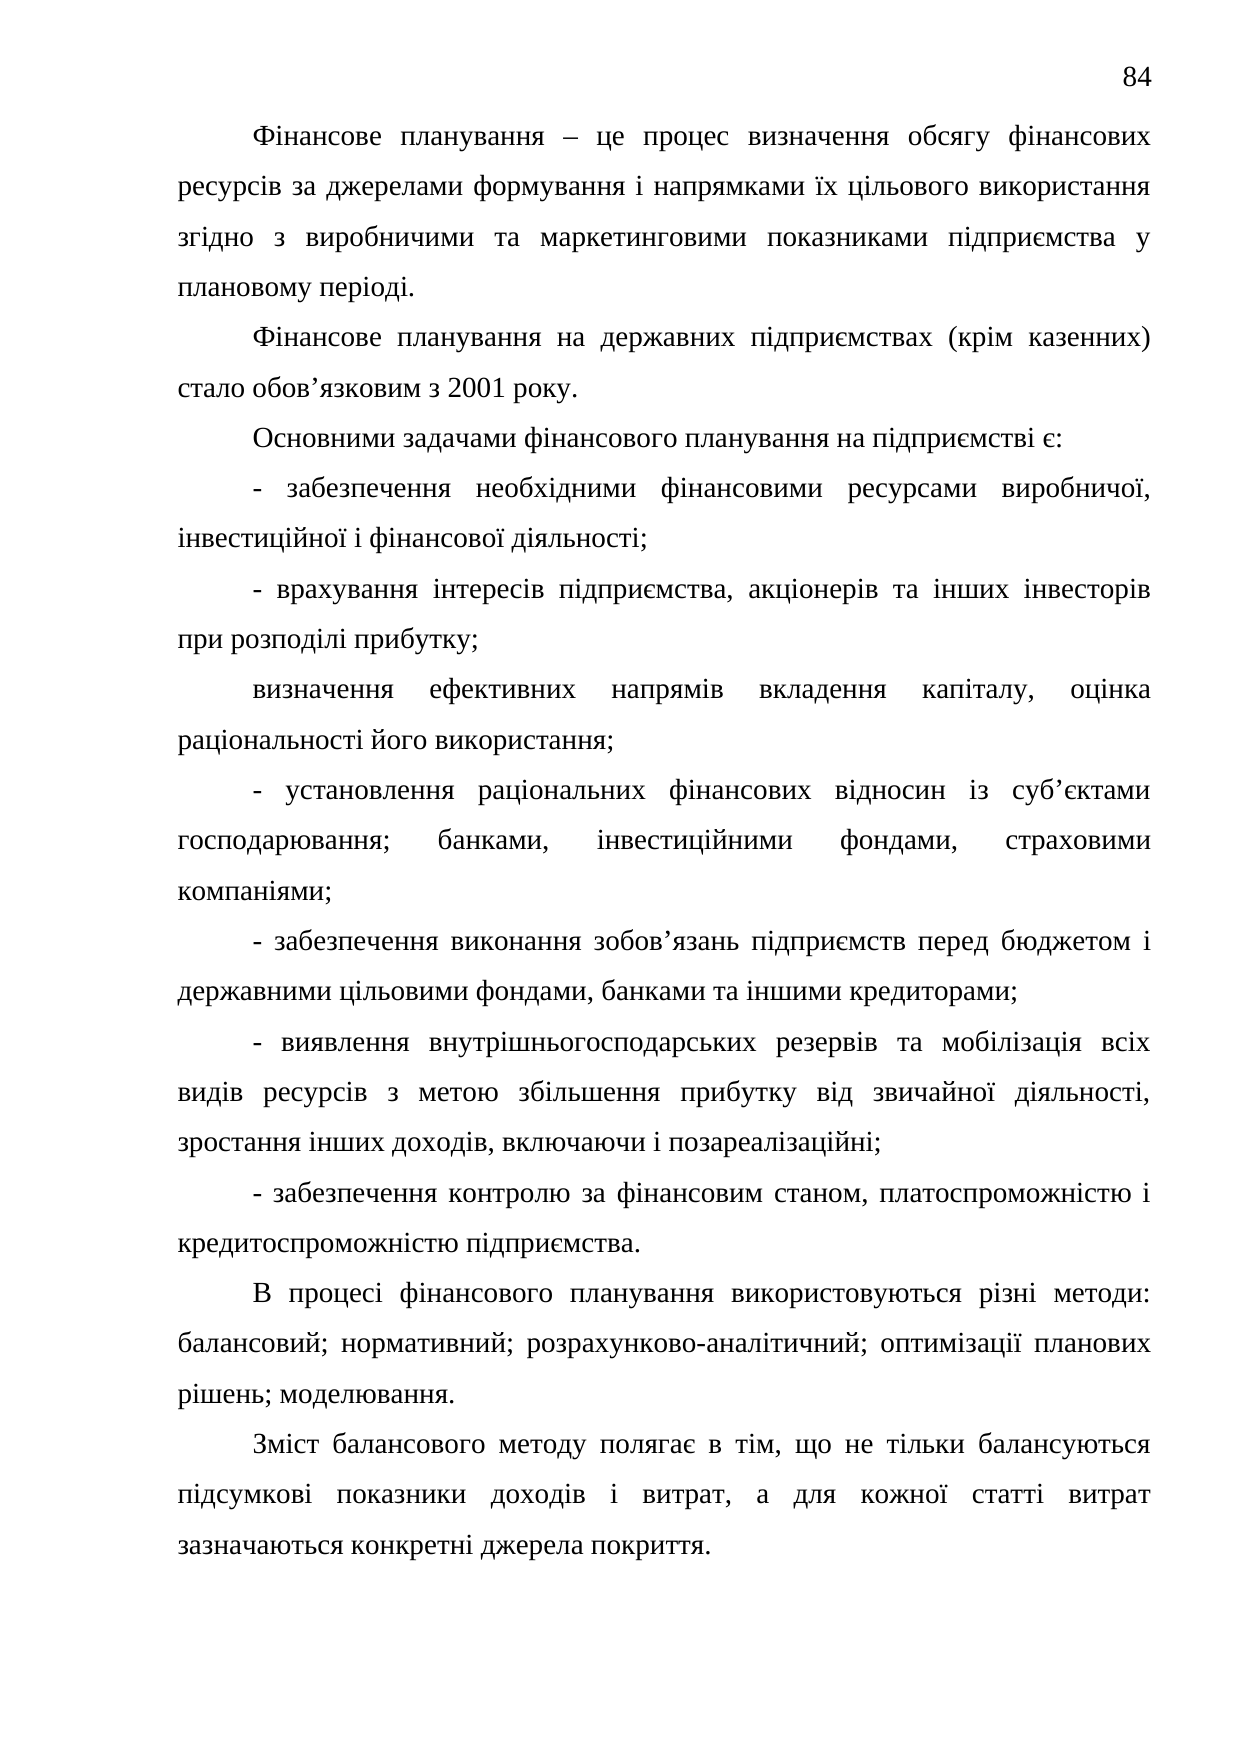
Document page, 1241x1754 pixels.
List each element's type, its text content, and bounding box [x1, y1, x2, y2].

text В процесі фінансового планування використовуються різні методи: балансовий; нормативний; розрахунково-аналітичний; оптимізації планових рішень; моделювання. [177, 1275, 1152, 1409]
text Фінансове планування на державних підприємствах (крім казенних) стало обов’язковим з 2001 року. [177, 319, 1152, 403]
text Фінансове планування – це процес визначення обсягу фінансових ресурсів за джерелами формування і напрямками їх цільового використання згідно з виробничими та маркетинговими показниками підприємства у плановому періоді. [177, 118, 1152, 303]
text Зміст балансового методу полягає в тім, що не тільки балансуються підсумкові показники доходів і витрат, а для кожної статті витрат зазначаються конкретні джерела покриття. [177, 1426, 1152, 1560]
text - врахування інтересів підприємства, акціонерів та інших інвесторів при розподілі прибутку; [177, 571, 1152, 655]
text - виявлення внутрішньогосподарських резервів та мобілізація всіх видів ресурсів з метою збільшення прибутку від звичайної діяльності, зростання інших доходів, включаючи і позареалізаційні; [177, 1024, 1152, 1158]
text - забезпечення необхідними фінансовими ресурсами виробничої, інвестиційної і фінансової діяльності; [177, 470, 1152, 554]
text визначення ефективних напрямів вкладення капіталу, оцінка раціональності його використання; [177, 672, 1152, 755]
text - забезпечення контролю за фінансовим станом, платоспроможністю і кредитоспроможністю підприємства. [177, 1175, 1152, 1258]
text - забезпечення виконання зобов’язань підприємств перед бюджетом і державними цільовими фондами, банками та іншими кредиторами; [177, 923, 1152, 1007]
text - установлення раціональних фінансових відносин із суб’єктами господарювання; банками, інвестиційними фондами, страховими компаніями; [177, 772, 1152, 906]
text Основними задачами фінансового планування на підприємстві є: [177, 420, 1152, 453]
